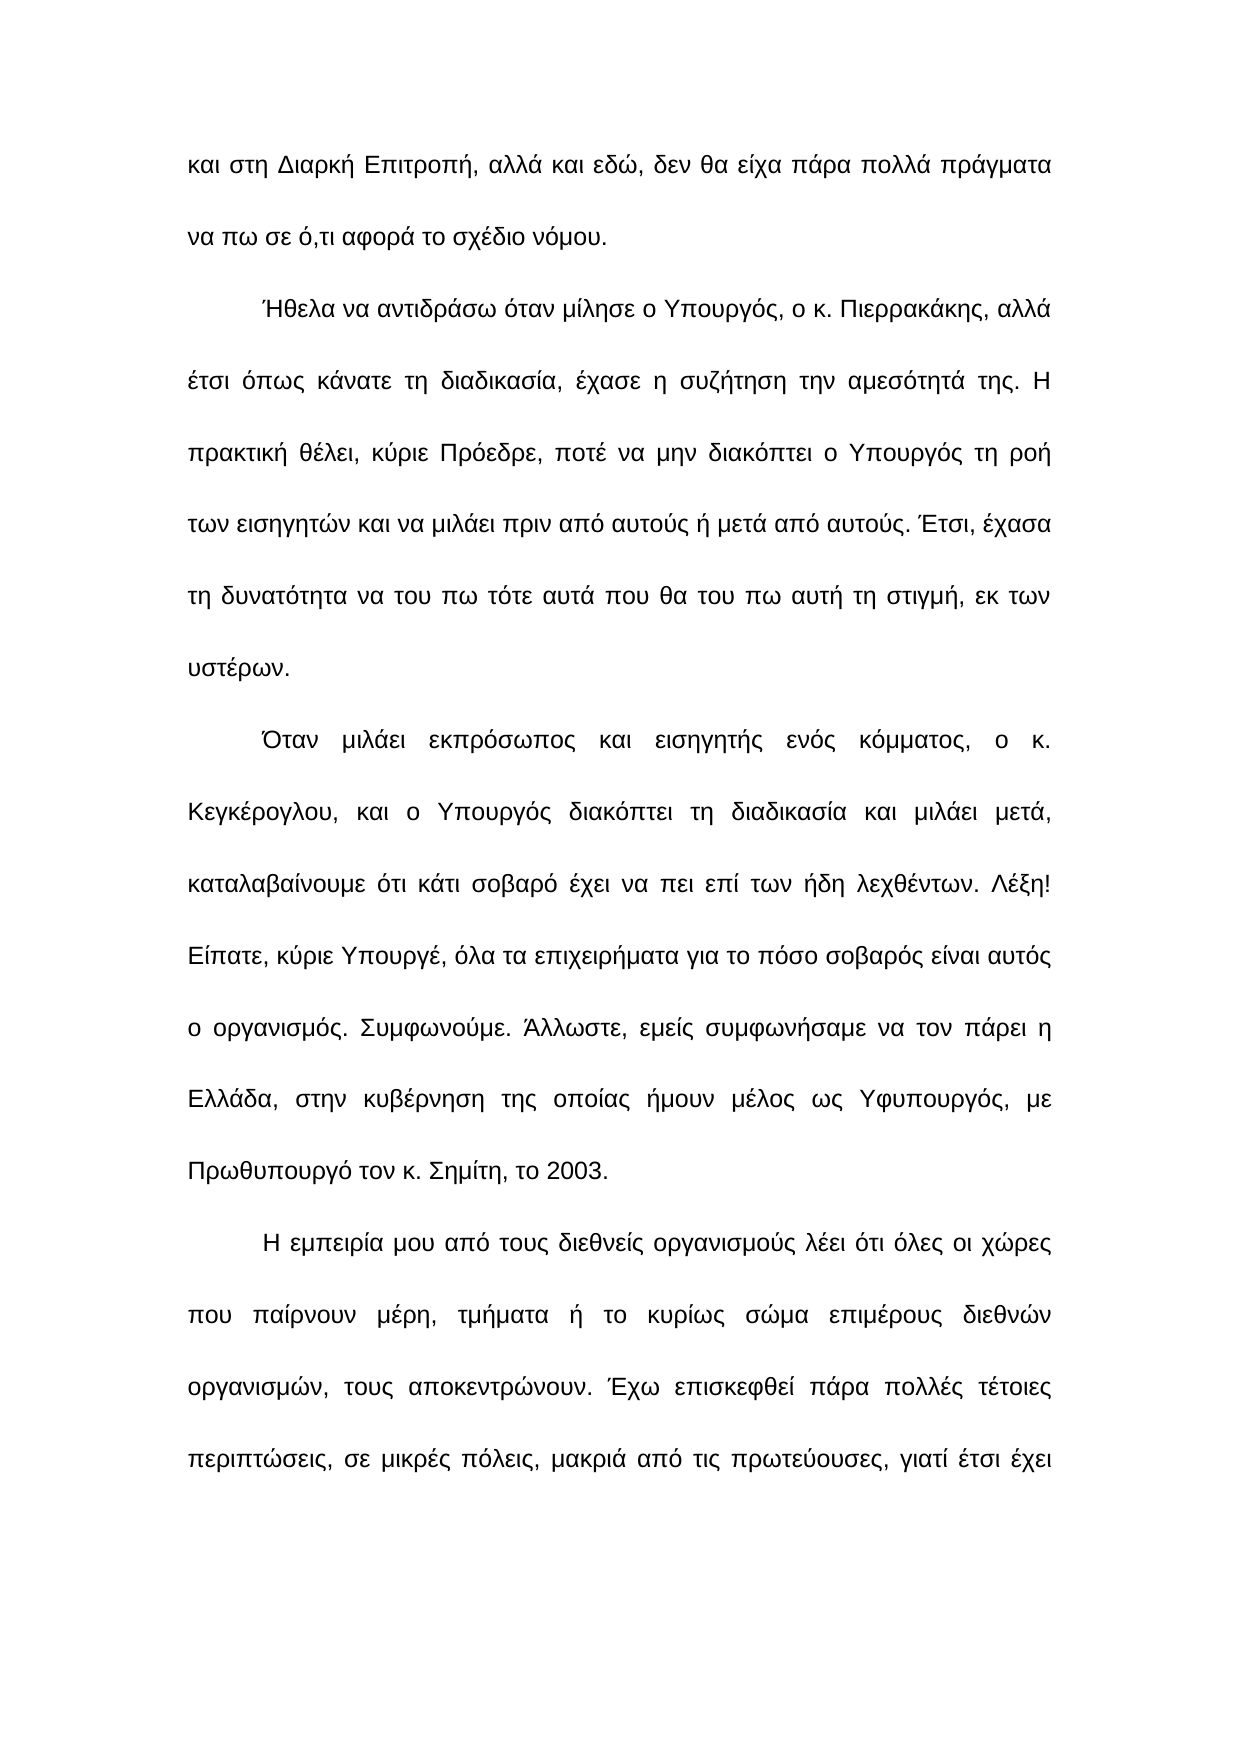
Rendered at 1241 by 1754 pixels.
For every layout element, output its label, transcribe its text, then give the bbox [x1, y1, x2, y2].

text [187, 1228, 1053, 1472]
text Όταν μιλάει εκπρόσωπος και εισηγητής ενός κόμματος, ο κ. Κεγκέρογλου, και ο Υπουργός διακόπτει τη διαδικασία και μιλάει μετά, καταλαβαίνουμε ότι κάτι σοβαρό έχει να πει επί των ήδη λεχθέντων. Λέξη! Είπατε, κύριε Υπουργέ, όλα τα επιχειρήματα για το πόσο σοβαρός είναι αυτός ο οργανισμός. Συμφωνούμε. Άλλωστε, εμείς συμφωνήσαμε να τον πάρει η Ελλάδα, στην κυβέρνηση της οποίας ήμουν μέλος ως Υφυπουργός, με Πρωθυπουργό τον κ. Σημίτη, το 2003. [187, 725, 1053, 1185]
text Ήθελα να αντιδράσω όταν μίλησε ο Υπουργός, ο κ. Πιερρακάκης, αλλά έτσι όπως κάνατε τη διαδικασία, έχασε η συζήτηση την αμεσότητά της. Η πρακτική θέλει, κύριε Πρόεδρε, ποτέ να μην διακόπτει ο Υπουργός τη ροή των εισηγητών και να μιλάει πριν από αυτούς ή μετά από αυτούς. Έτσι, έχασα τη δυνατότητα να του πω τότε αυτά που θα του πω αυτή τη στιγμή, εκ των υστέρων. [187, 294, 1053, 682]
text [187, 150, 1053, 251]
